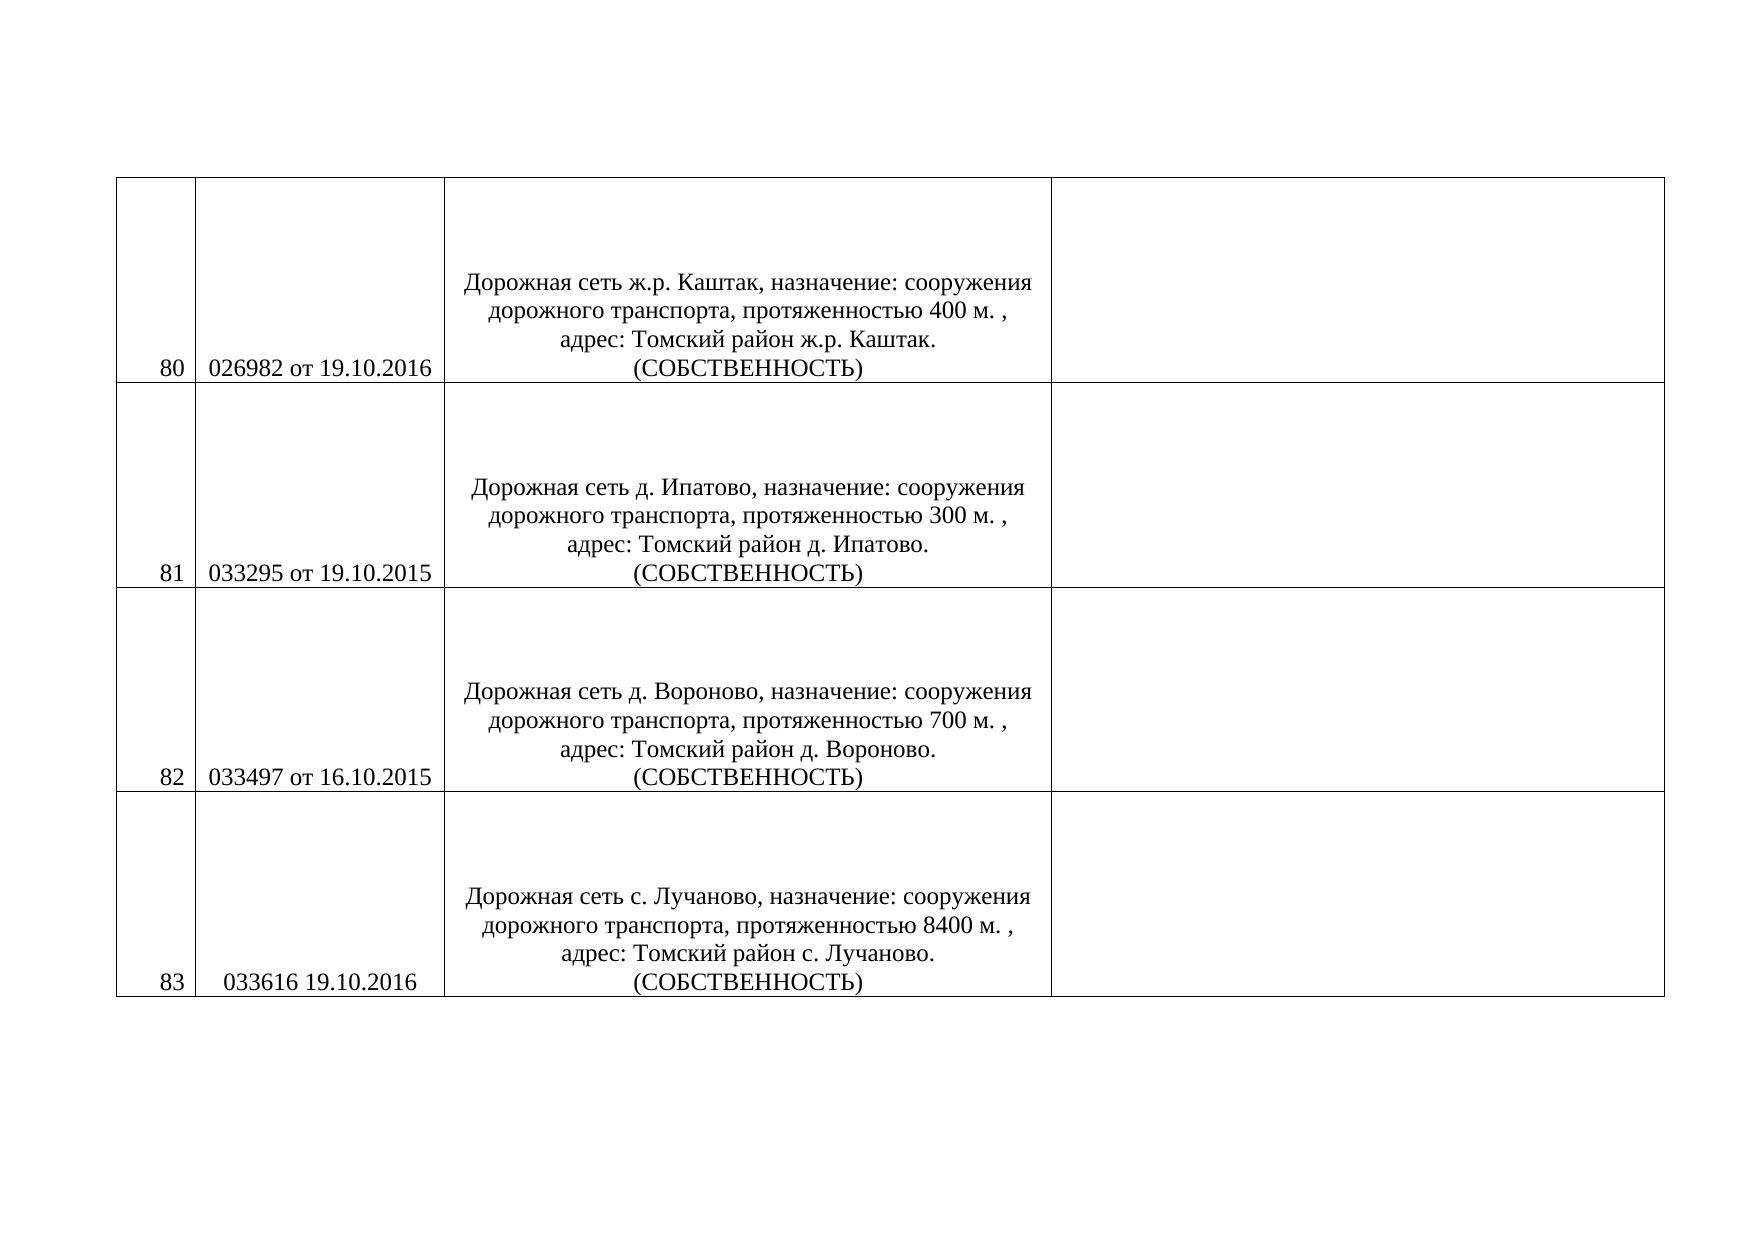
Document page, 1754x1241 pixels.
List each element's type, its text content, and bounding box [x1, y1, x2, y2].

table_cell 82 [117, 588, 195, 791]
table_cell 026982 от 19.10.2016 [196, 178, 444, 382]
table_cell 83 [117, 792, 195, 996]
table_cell Дорожная сеть д. Вороново, назначение: сооружения дорожного транспорта, протяженностью 700 м. , адрес: Томский район д. Вороново. (СОБСТВЕННОСТЬ) [445, 588, 1051, 791]
table_cell 80 [117, 178, 195, 382]
table_cell [1052, 178, 1664, 382]
table_cell [1052, 792, 1664, 996]
table_cell 033616 19.10.2016 [196, 792, 444, 996]
table_cell Дорожная сеть с. Лучаново, назначение: сооружения дорожного транспорта, протяженностью 8400 м. , адрес: Томский район с. Лучаново. (СОБСТВЕННОСТЬ) [445, 792, 1051, 996]
table_cell 033295 от 19.10.2015 [196, 383, 444, 587]
table_cell Дорожная сеть ж.р. Каштак, назначение: сооружения дорожного транспорта, протяженностью 400 м. , адрес: Томский район ж.р. Каштак. (СОБСТВЕННОСТЬ) [445, 178, 1051, 382]
table_cell [1052, 588, 1664, 791]
table_cell 81 [117, 383, 195, 587]
table_cell Дорожная сеть д. Ипатово, назначение: сооружения дорожного транспорта, протяженностью 300 м. , адрес: Томский район д. Ипатово. (СОБСТВЕННОСТЬ) [445, 383, 1051, 587]
table_cell 033497 от 16.10.2015 [196, 588, 444, 791]
table_cell [1052, 383, 1664, 587]
